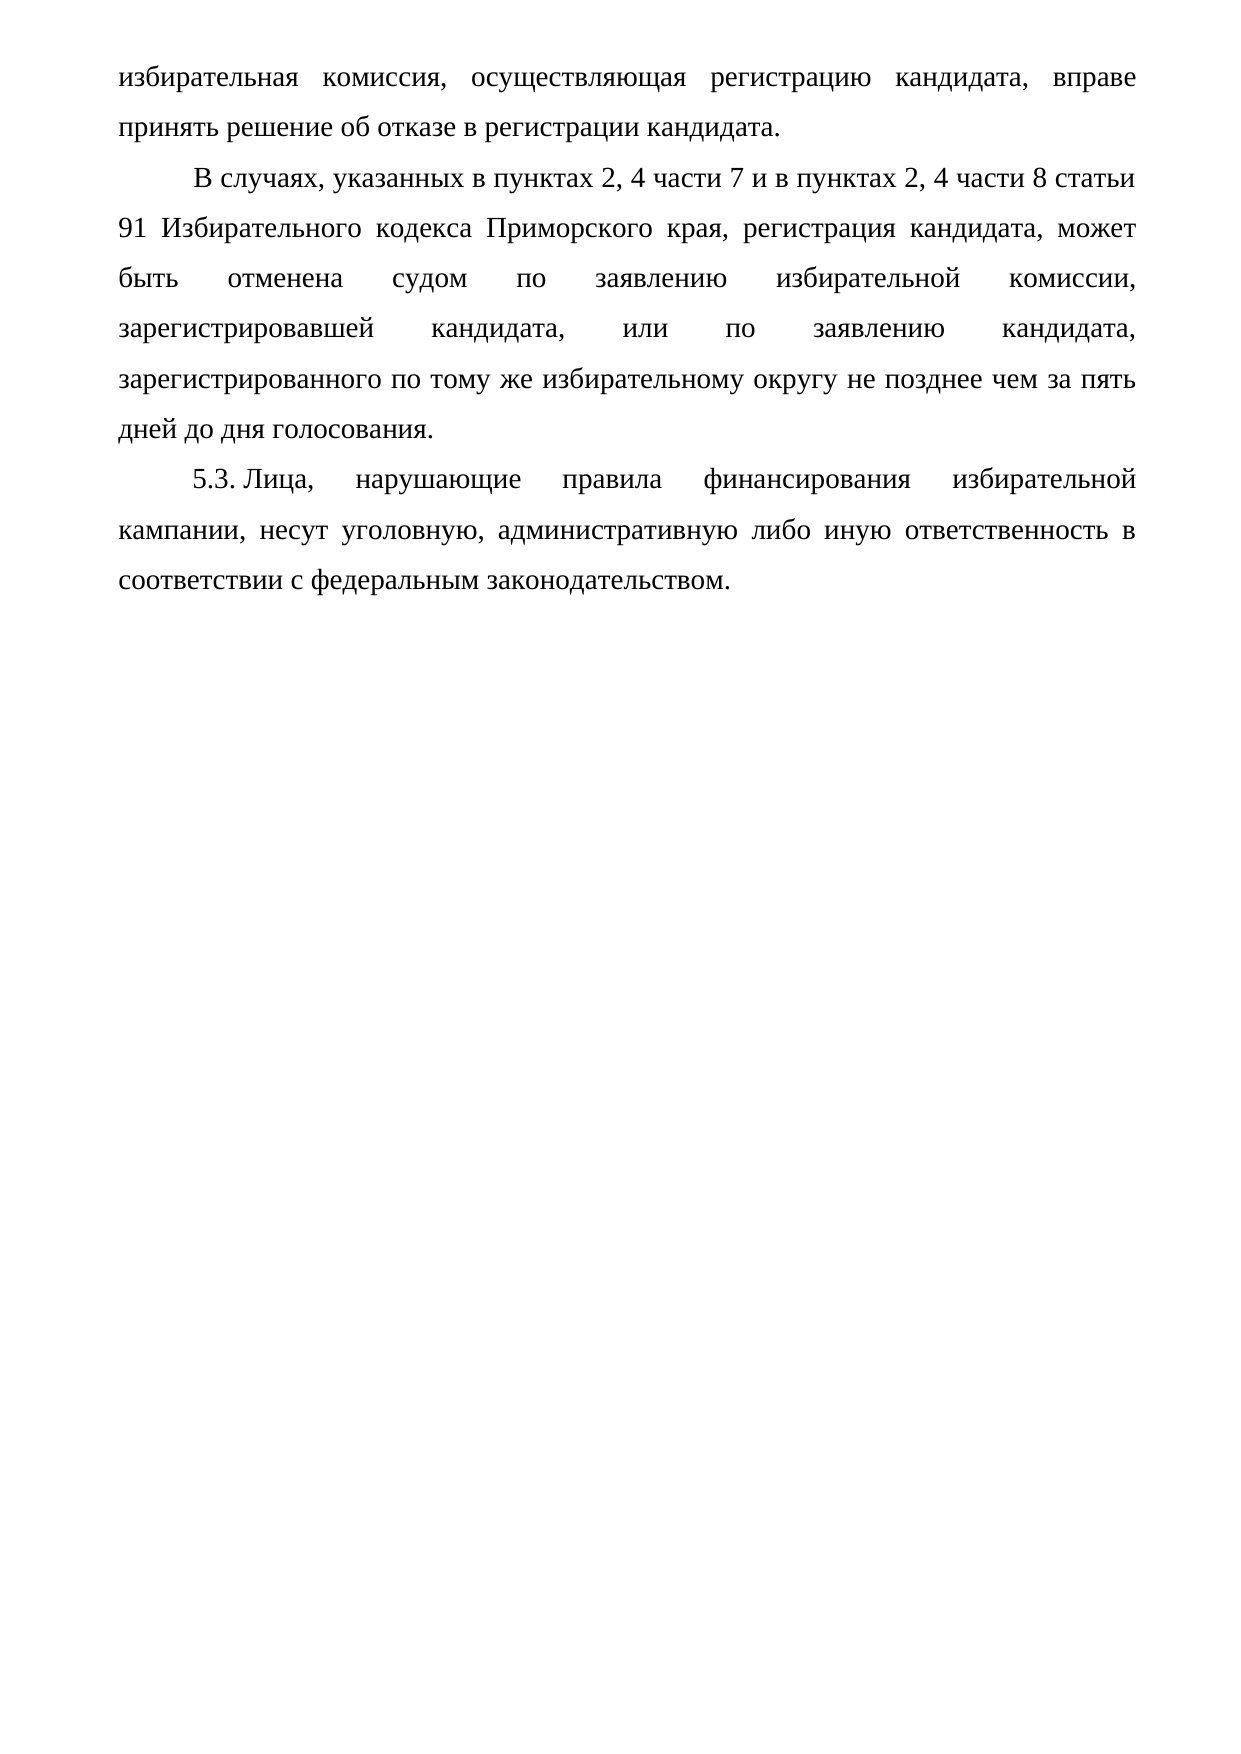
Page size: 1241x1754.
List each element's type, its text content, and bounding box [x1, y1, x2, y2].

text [118, 59, 1137, 143]
text 5.3. Лица, нарушающие правила финансирования избирательной кампании, несут уголовную, административную либо иную ответственность в соответствии с федеральным законодательством. [118, 462, 1137, 596]
text В случаях, указанных в пунктах 2, 4 части 7 и в пунктах 2, 4 части 8 статьи 91 Избирательного кодекса Приморского края, регистрация кандидата, может быть отменена судом по заявлению избирательной комиссии, зарегистрировавшей кандидата, или по заявлению кандидата, зарегистрированного по тому же избирательному округу не позднее чем за пять дней до дня голосования. [118, 160, 1137, 445]
